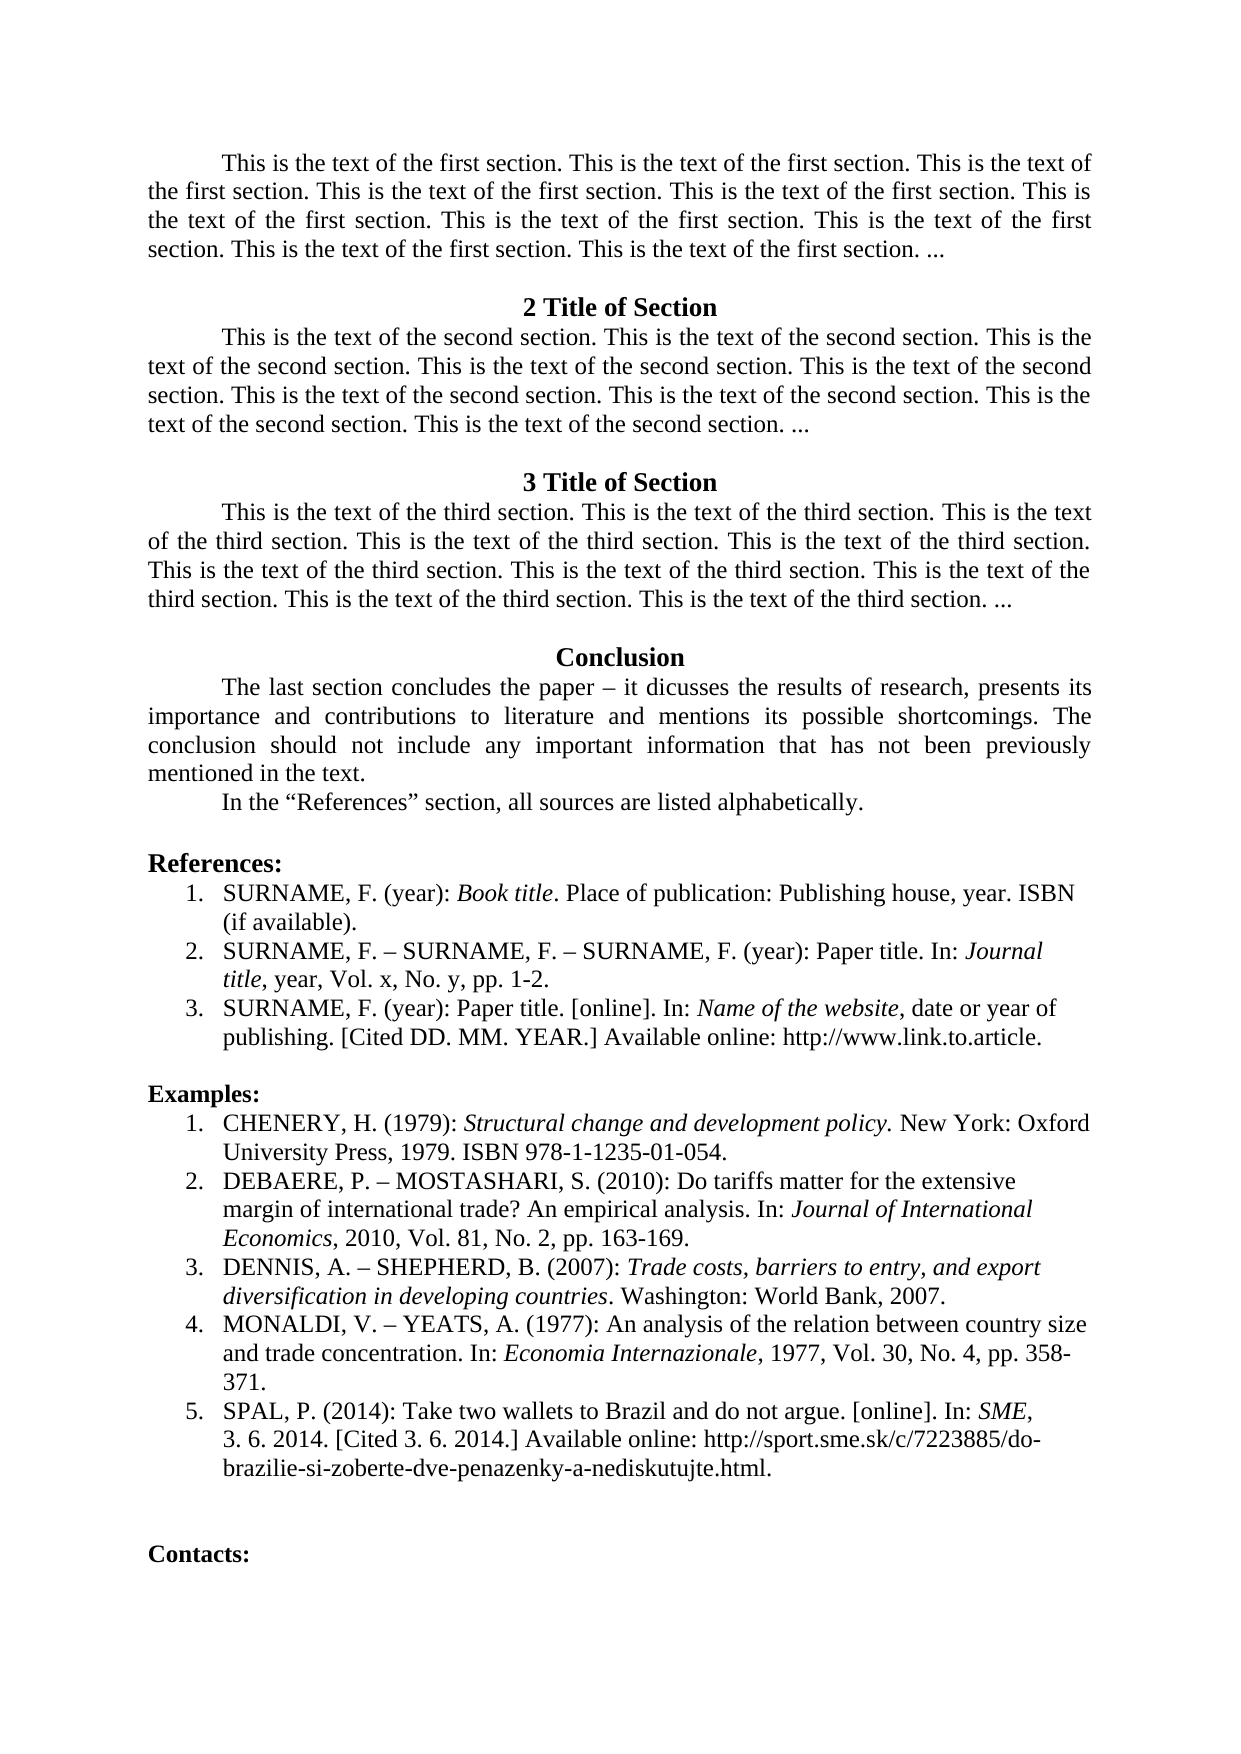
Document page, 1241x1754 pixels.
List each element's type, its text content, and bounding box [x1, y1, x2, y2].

list DENNIS, A. – SHEPHERD, B. (2007): Trade costs, barriers to entry, and export diversification in developing countries. Washington: World Bank, 2007. [185, 1252, 1093, 1309]
list Contacts: [148, 1539, 1093, 1568]
list SPAL, P. (2014): Take two wallets to Brazil and do not argue. [online]. In: SME, 3. 6. 2014. [Cited 3. 6. 2014.] Available online: http://sport.sme.sk/c/7223885/do-brazilie-si-zoberte-dve-penazenky-a-nediskutujte.html. [185, 1396, 1093, 1482]
list SURNAME, F. – SURNAME, F. – SURNAME, F. (year): Paper title. In: Journal title, year, Vol. x, No. y, pp. 1-2. [185, 936, 1093, 993]
text The last section concludes the paper – it dicusses the results of research, presents its importance and contributions to literature and mentions its possible shortcomings. The conclusion should not include any important information that has not been previously mentioned in the text. [148, 672, 1093, 787]
text This is the text of the second section. This is the text of the second section. This is the text of the second section. This is the text of the second section. This is the text of the second section. This is the text of the second section. This is the text of the second section. This is the text of the second section. This is the text of the second section. ... [148, 322, 1093, 437]
text This is the text of the third section. This is the text of the third section. This is the text of the third section. This is the text of the third section. This is the text of the third section. This is the text of the third section. This is the text of the third section. This is the text of the third section. This is the text of the third section. This is the text of the third section. ... [148, 497, 1093, 612]
text 3 Title of Section [148, 466, 1093, 497]
list DEBAERE, P. – MOSTASHARI, S. (2010): Do tariffs matter for the extensive margin of international trade? An empirical analysis. In: Journal of International Economics, 2010, Vol. 81, No. 2, pp. 163-169. [185, 1166, 1093, 1252]
text In the “References” section, all sources are listed alphabetically. [148, 787, 1093, 816]
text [148, 148, 1093, 263]
text Examples: [148, 1079, 1093, 1108]
list CHENERY, H. (1979): Structural change and development policy. New York: Oxford University Press, 1979. ISBN 978-1-1235-01-054. [185, 1108, 1093, 1166]
list SURNAME, F. (year): Paper title. [online]. In: Name of the website, date or year of publishing. [Cited DD. MM. YEAR.] Available online: http://www.link.to.article. [185, 993, 1093, 1051]
text References: [148, 847, 1093, 878]
text Conclusion [148, 641, 1093, 672]
text 2 Title of Section [148, 291, 1093, 322]
list MONALDI, V. – YEATS, A. (1977): An analysis of the relation between country size and trade concentration. In: Economia Internazionale, 1977, Vol. 30, No. 4, pp. 358-371. [185, 1309, 1093, 1396]
list SURNAME, F. (year): Book title. Place of publication: Publishing house, year. ISBN (if available). [185, 878, 1093, 936]
